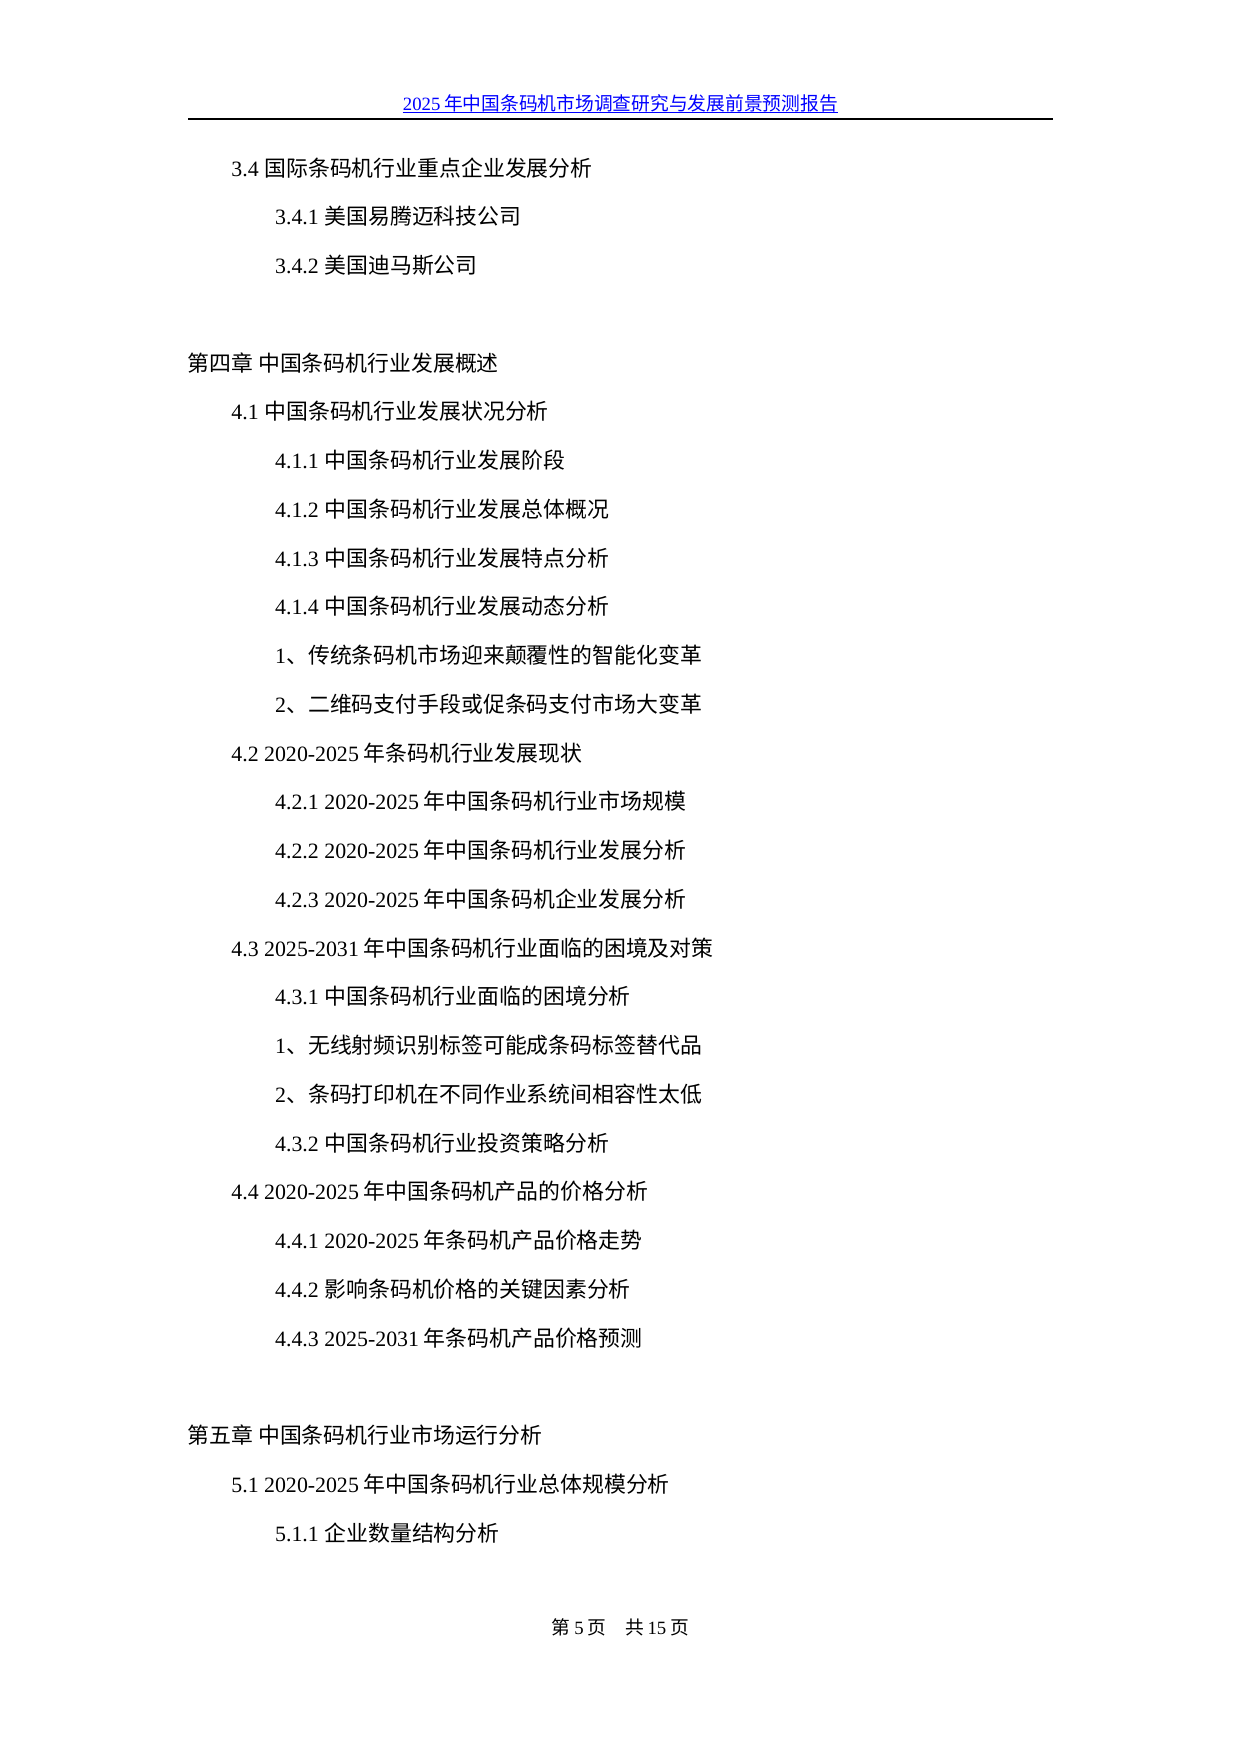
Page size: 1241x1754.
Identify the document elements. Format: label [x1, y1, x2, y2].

text [187, 150, 1053, 1548]
